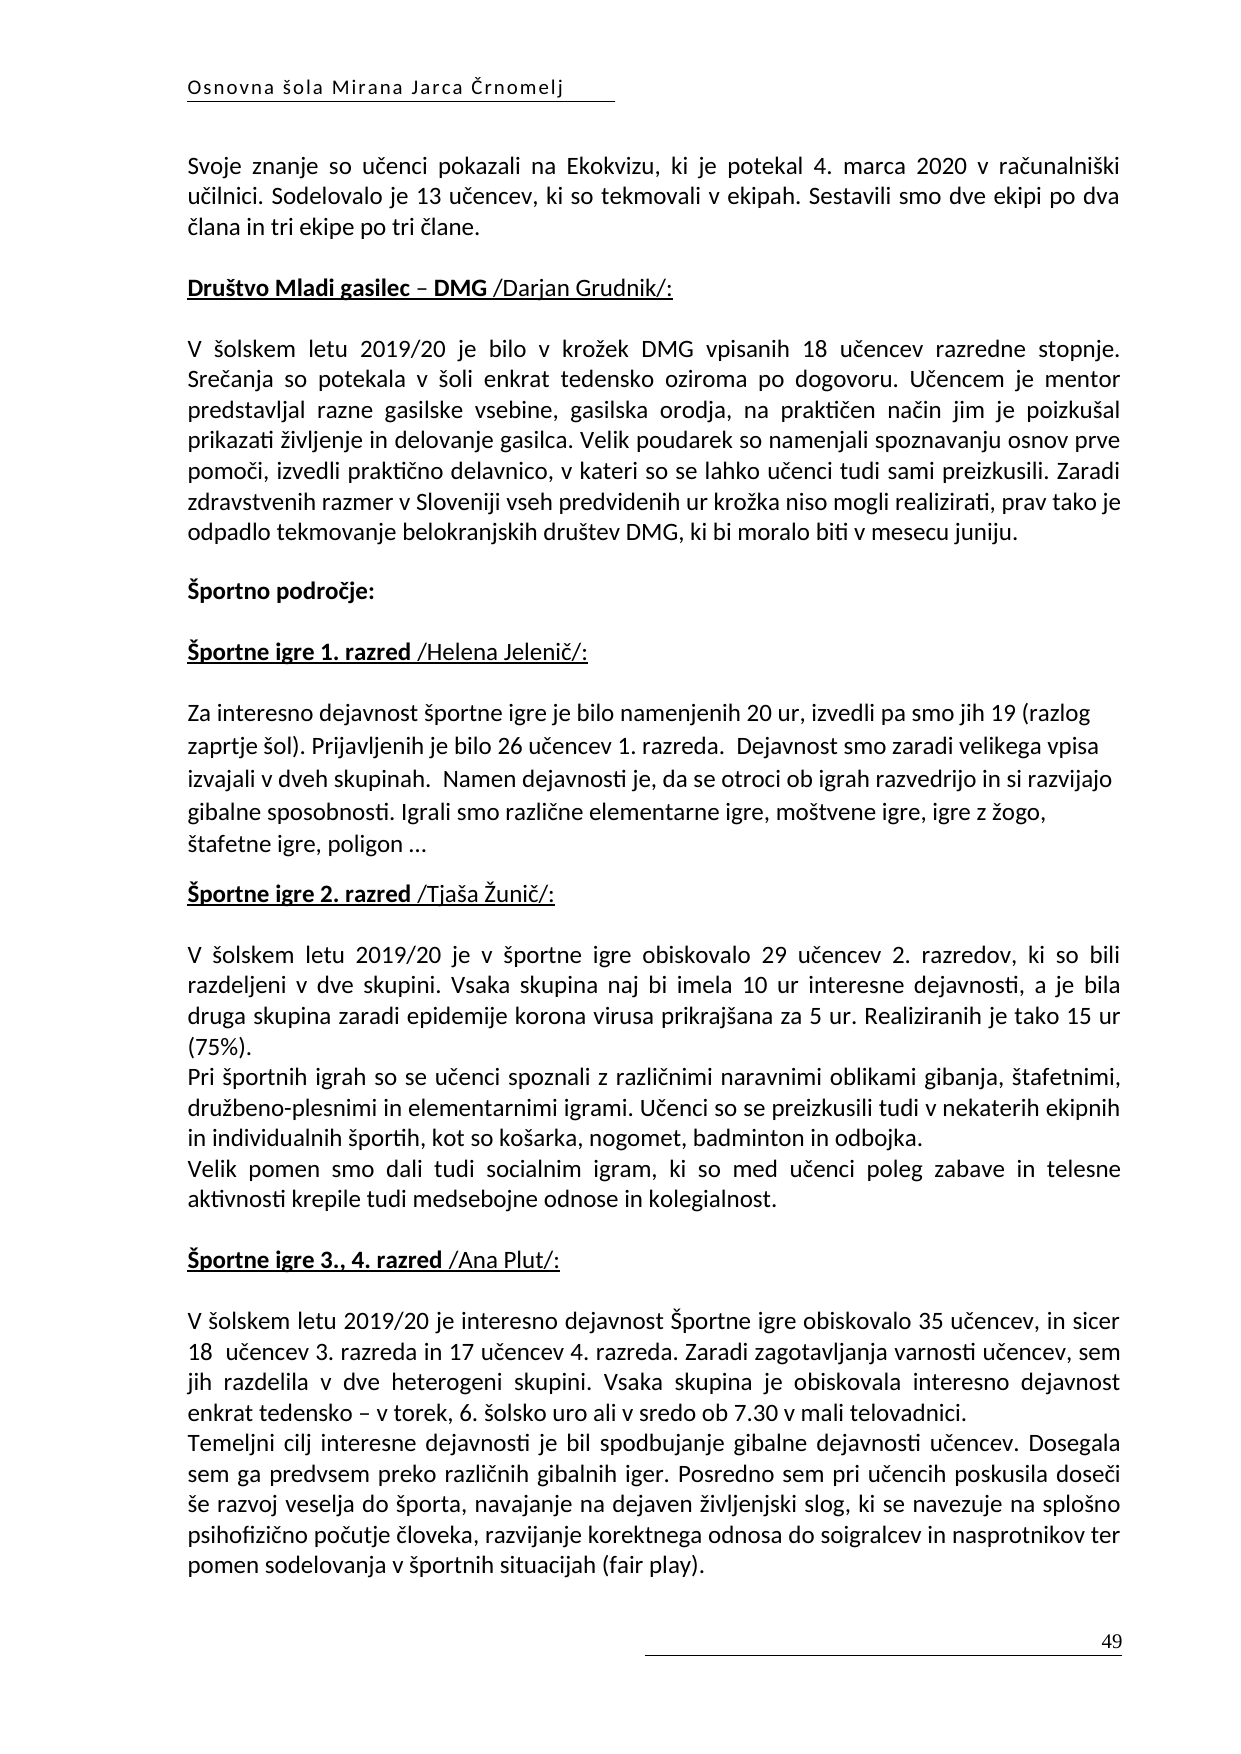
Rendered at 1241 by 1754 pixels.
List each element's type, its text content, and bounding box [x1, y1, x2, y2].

text Temeljni cilj interesne dejavnosti je bil spodbujanje gibalne dejavnosti učencev. Dosegala sem ga predvsem preko različnih gibalnih iger. Posredno sem pri učencih poskusila doseči še razvoj veselja do športa, navajanje na dejaven življenjski slog, ki se navezuje na splošno psihofizično počutje človeka, razvijanje korektnega odnosa do soigralcev in nasprotnikov ter pomen sodelovanja v športnih situacijah (fair play). [187, 1427, 1122, 1580]
text Športne igre 3., 4. razred /Ana Plut/: [187, 1244, 1122, 1275]
text V šolskem letu 2019/20 je interesno dejavnost Športne igre obiskovalo 35 učencev, in sicer 18 učencev 3. razreda in 17 učencev 4. razreda. Zaradi zagotavljanja varnosti učencev, sem jih razdelila v dve heterogeni skupini. Vsaka skupina je obiskovala interesno dejavnost enkrat tedensko – v torek, 6. šolsko uro ali v sredo ob 7.30 v mali telovadnici. [187, 1305, 1122, 1427]
text Pri športnih igrah so se učenci spoznali z različnimi naravnimi oblikami gibanja, štafetnimi, družbeno-plesnimi in elementarnimi igrami. Učenci so se preizkusili tudi v nekaterih ekipnih in individualnih športih, kot so košarka, nogomet, badminton in odbojka. [187, 1061, 1122, 1153]
text Velik pomen smo dali tudi socialnim igram, ki so med učenci poleg zabave in telesne aktivnosti krepile tudi medsebojne odnose in kolegialnost. [187, 1153, 1122, 1214]
text Športno področje: [187, 575, 1122, 605]
text V šolskem letu 2019/20 je v športne igre obiskovalo 29 učencev 2. razredov, ki so bili razdeljeni v dve skupini. Vsaka skupina naj bi imela 10 ur interesne dejavnosti, a je bila druga skupina zaradi epidemije korona virusa prikrajšana za 5 ur. Realiziranih je tako 15 ur (75%). [187, 939, 1122, 1061]
text Svoje znanje so učenci pokazali na Ekokvizu, ki je potekal 4. marca 2020 v računalniški učilnici. Sodelovalo je 13 učencev, ki so tekmovali v ekipah. Sestavili smo dve ekipi po dva člana in tri ekipe po tri člane. [187, 150, 1122, 242]
text Športne igre 1. razred /Helena Jelenič/: [187, 636, 1122, 666]
list Za interesno dejavnost športne igre je bilo namenjenih 20 ur, izvedli pa smo jih 19 (razlog zaprtje šol). Prijavljenih je bilo 26 učencev 1. razreda. Dejavnost smo zaradi velikega vpisa izvajali v dveh skupinah. Namen dejavnosti je, da se otroci ob igrah razvedrijo in si razvijajo gibalne sposobnosti. Igrali smo različne elementarne igre, moštvene igre, igre z žogo, štafetne igre, poligon … [187, 697, 1122, 859]
text V šolskem letu 2019/20 je bilo v krožek DMG vpisanih 18 učencev razredne stopnje. Srečanja so potekala v šoli enkrat tedensko oziroma po dogovoru. Učencem je mentor predstavljal razne gasilske vsebine, gasilska orodja, na praktičen način jim je poizkušal prikazati življenje in delovanje gasilca. Velik poudarek so namenjali spoznavanju osnov prve pomoči, izvedli praktično delavnico, v kateri so se lahko učenci tudi sami preizkusili. Zaradi zdravstvenih razmer v Sloveniji vseh predvidenih ur krožka niso mogli realizirati, prav tako je odpadlo tekmovanje belokranjskih društev DMG, ki bi moralo biti v mesecu juniju. [187, 333, 1122, 547]
text Društvo Mladi gasilec – DMG /Darjan Grudnik/: [187, 272, 1122, 303]
text Športne igre 2. razred /Tjaša Žunič/: [187, 878, 1122, 909]
